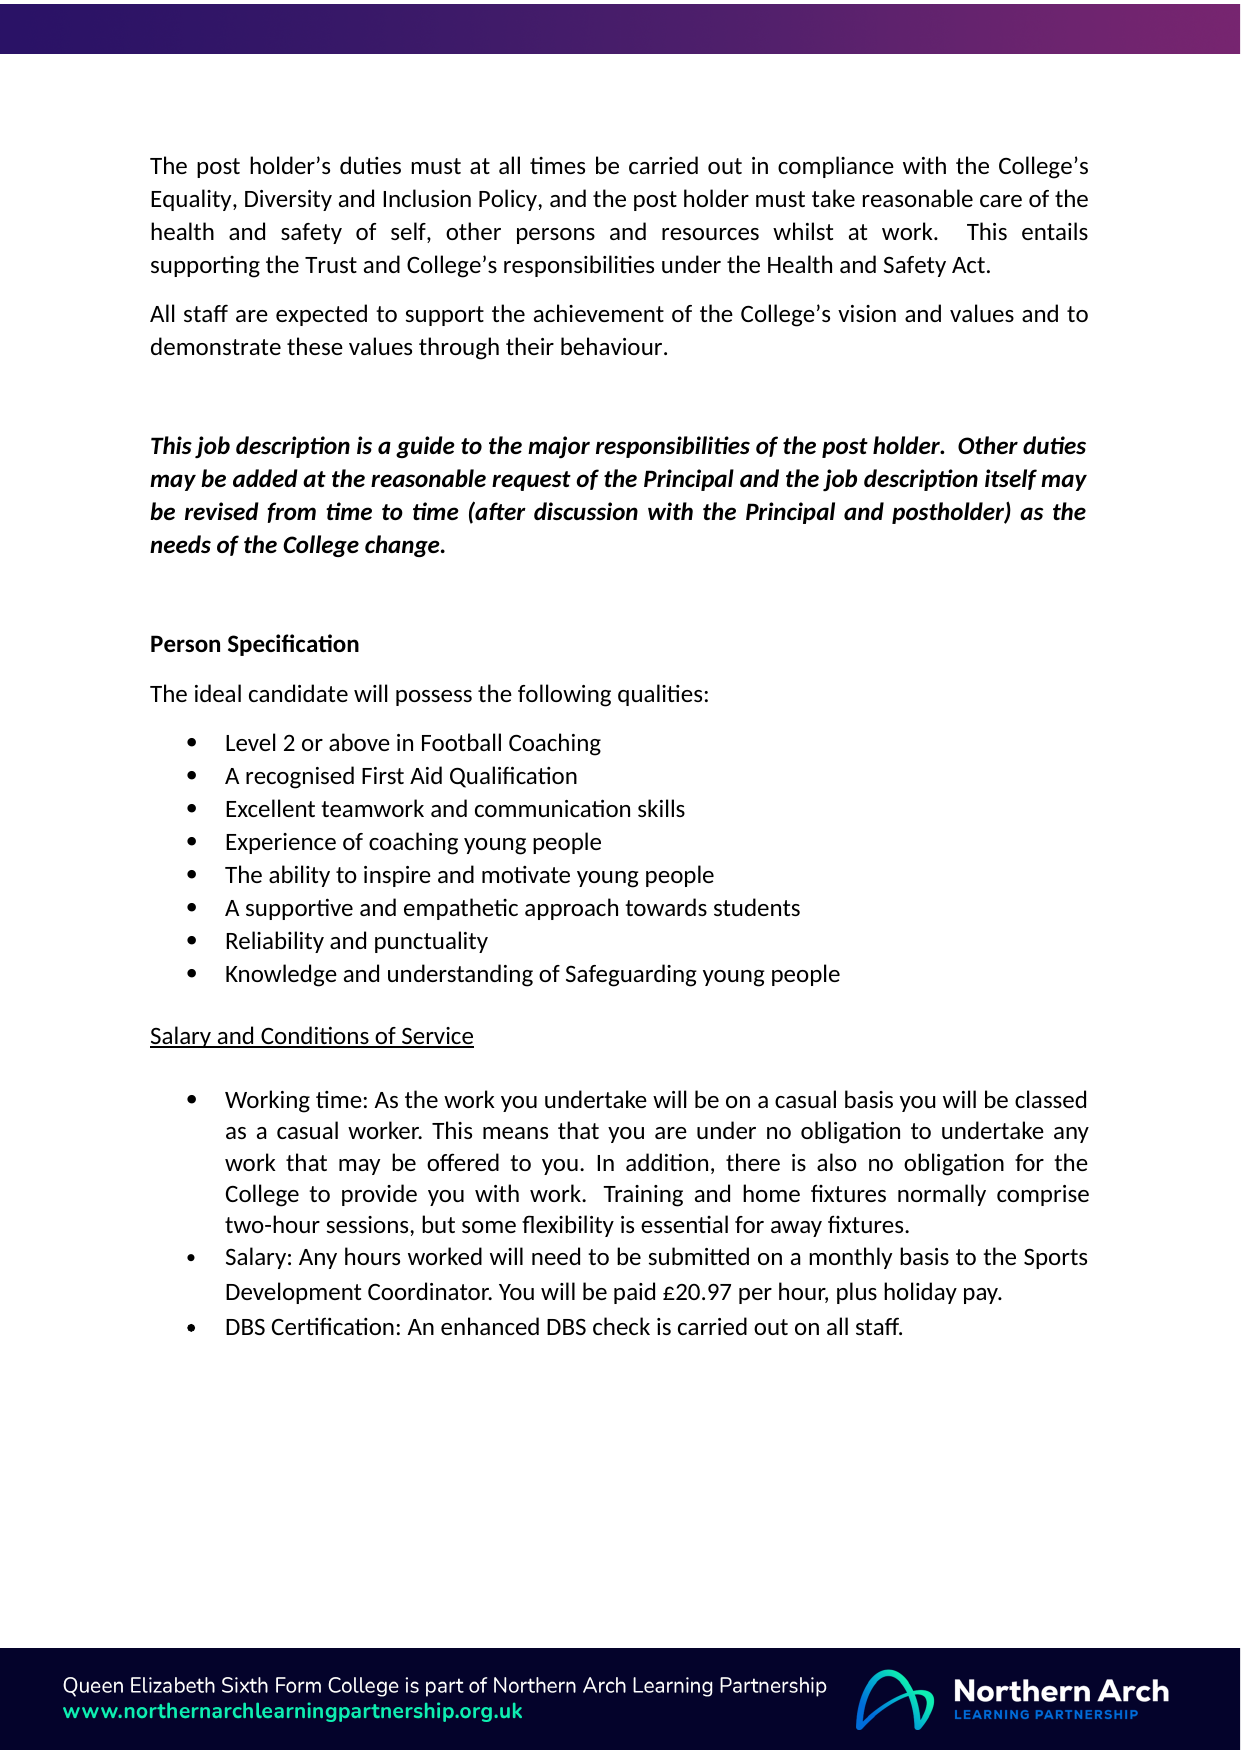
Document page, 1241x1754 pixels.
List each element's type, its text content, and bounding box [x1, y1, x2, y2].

list Reliability and punctuality [187, 925, 1090, 956]
list Experience of coaching young people [187, 826, 1090, 857]
text All staff are expected to support the achievement of the College’s vision and values and to demonstrate these values through their behaviour. [150, 298, 1090, 362]
picture [0, 4, 1241, 54]
picture [0, 1648, 1241, 1750]
list Salary: Any hours worked will need to be submitted on a monthly basis to the Sports Development Coordinator. You will be paid £20.97 per hour, plus holiday pay. [187, 1241, 1090, 1306]
text The ideal candidate will possess the following qualities: [150, 678, 1090, 708]
text Salary and Conditions of Service [150, 1020, 1090, 1051]
text This job description is a guide to the major responsibilities of the post holder. Other duties may be added at the reasonable request of the Principal and the job description itself may be revised from time to time (after discussion with the Principal and postholder) as the needs of the College change. [150, 430, 1090, 560]
list Knowledge and understanding of Safeguarding young people [187, 958, 1090, 988]
list A supportive and empathetic approach towards students [187, 892, 1090, 923]
list Excellent teamwork and communication skills [187, 793, 1090, 824]
list A recognised First Aid Qualification [187, 760, 1090, 791]
list DBS Certification: An enhanced DBS check is carried out on all staff. [187, 1311, 1090, 1341]
list Level 2 or above in Football Coaching [187, 727, 1090, 758]
text The post holder’s duties must at all times be carried out in compliance with the College’s Equality, Diversity and Inclusion Policy, and the post holder must take reasonable care of the health and safety of self, other persons and resources whilst at work. This entails supporting the Trust and College’s responsibilities under the Health and Safety Act. [150, 150, 1090, 279]
list The ability to inspire and motivate young people [187, 859, 1090, 890]
text Person Specification [150, 628, 1090, 659]
list Working time: As the work you undertake will be on a casual basis you will be classed as a casual worker. This means that you are under no obligation to undertake any work that may be offered to you. In addition, there is also no obligation for the College to provide you with work. Training and home fixtures normally comprise two-hour sessions, but some flexibility is essential for away fixtures. [187, 1084, 1090, 1240]
